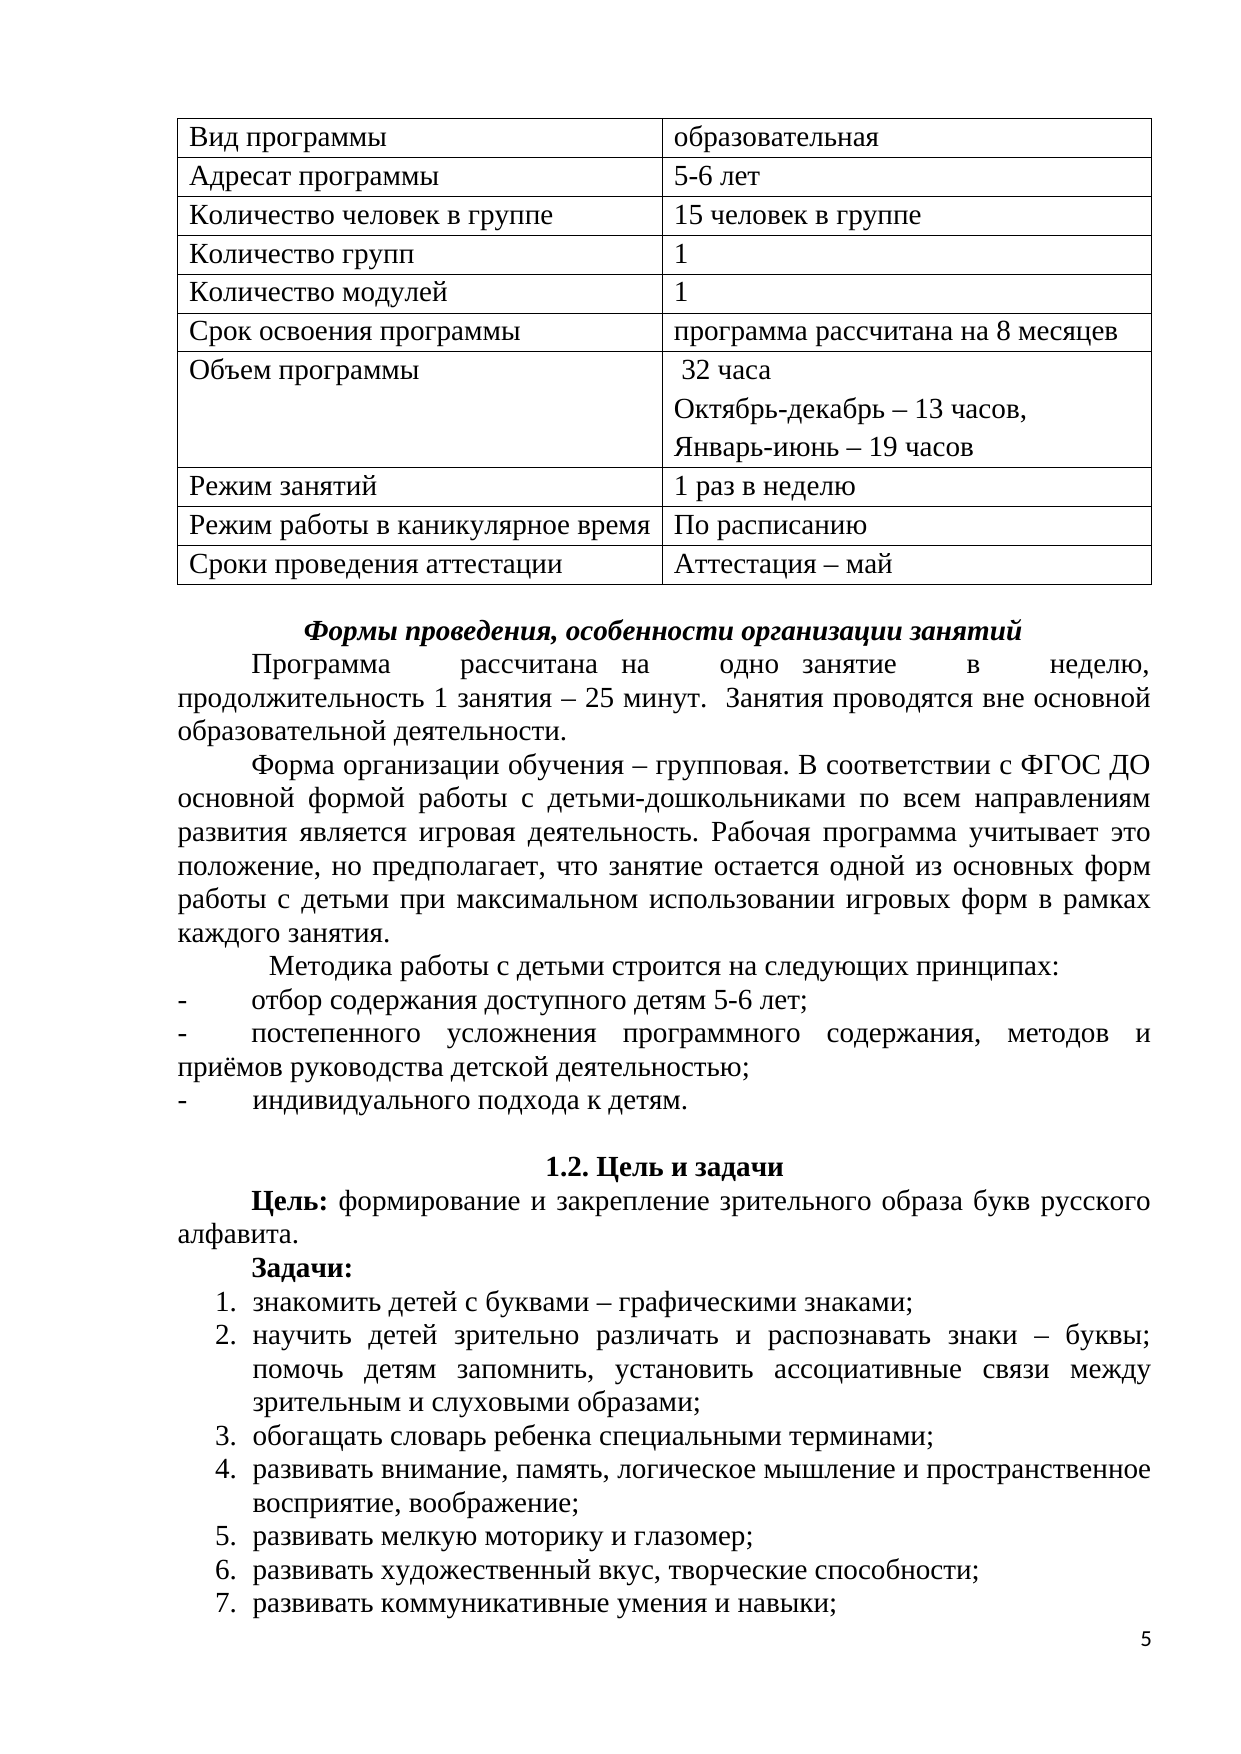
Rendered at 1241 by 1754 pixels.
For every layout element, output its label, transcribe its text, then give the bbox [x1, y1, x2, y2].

table_cell Сроки проведения аттестации [178, 546, 662, 584]
table_cell Объем программы [178, 352, 662, 467]
text Задачи: [177, 1250, 1152, 1284]
table_cell образовательная [663, 119, 1151, 157]
table_cell Количество групп [178, 236, 662, 273]
text - отбор содержания доступного детям 5-6 лет; [177, 982, 1152, 1015]
table_cell 1 раз в неделю [663, 468, 1151, 506]
table_cell Режим работы в каникулярное время [178, 507, 662, 545]
table_cell Количество модулей [178, 275, 662, 312]
table_cell 5-6 лет [663, 158, 1151, 196]
list знакомить детей с буквами – графическими знаками; [215, 1284, 1152, 1317]
list научить детей зрительно различать и распознавать знаки – буквы; помочь детям запомнить, установить ассоциативные связи между зрительным и слуховыми образами; [215, 1317, 1152, 1418]
table_cell По расписанию [663, 507, 1151, 545]
list развивать художественный вкус, творческие способности; [215, 1552, 1152, 1586]
table_cell Аттестация – май [663, 546, 1151, 584]
table_cell 1 [663, 236, 1151, 273]
table_cell Режим занятий [178, 468, 662, 506]
text Программа рассчитана на одно занятие в неделю, продолжительность 1 занятия – 25 минут. Занятия проводятся вне основной образовательной деятельности. [177, 646, 1152, 747]
text Цель: формирование и закрепление зрительного образа букв русского алфавита. [177, 1183, 1152, 1250]
text Форма организации обучения – групповая. В соответствии с ФГОС ДО основной формой работы с детьми-дошкольниками по всем направлениям развития является игровая деятельность. Рабочая программа учитывает это положение, но предполагает, что занятие остается одной из основных форм работы с детьми при максимальном использовании игровых форм в рамках каждого занятия. [177, 747, 1152, 948]
text 1.2. Цель и задачи [177, 1149, 1152, 1183]
table_cell Вид программы [178, 119, 662, 157]
table_cell Адресат программы [178, 158, 662, 196]
table_cell 15 человек в группе [663, 197, 1151, 235]
table_cell 1 [663, 275, 1151, 312]
table_cell Количество человек в группе [178, 197, 662, 235]
text - индивидуального подхода к детям. [177, 1082, 1152, 1116]
table_cell 32 часа Октябрь-декабрь – 13 часов, Январь-июнь – 19 часов [663, 352, 1151, 467]
list обогащать словарь ребенка специальными терминами; [215, 1418, 1152, 1451]
list развивать коммуникативные умения и навыки; [215, 1586, 1152, 1619]
list развивать внимание, память, логическое мышление и пространственное восприятие, воображение; [215, 1451, 1152, 1518]
text Методика работы с детьми строится на следующих принципах: [177, 948, 1152, 982]
text Формы проведения, особенности организации занятий [177, 613, 1152, 646]
text - постепенного усложнения программного содержания, методов и приёмов руководства детской деятельностью; [177, 1015, 1152, 1082]
table_cell программа рассчитана на 8 месяцев [663, 314, 1151, 351]
list развивать мелкую моторику и глазомер; [215, 1518, 1152, 1552]
table_cell Срок освоения программы [178, 314, 662, 351]
